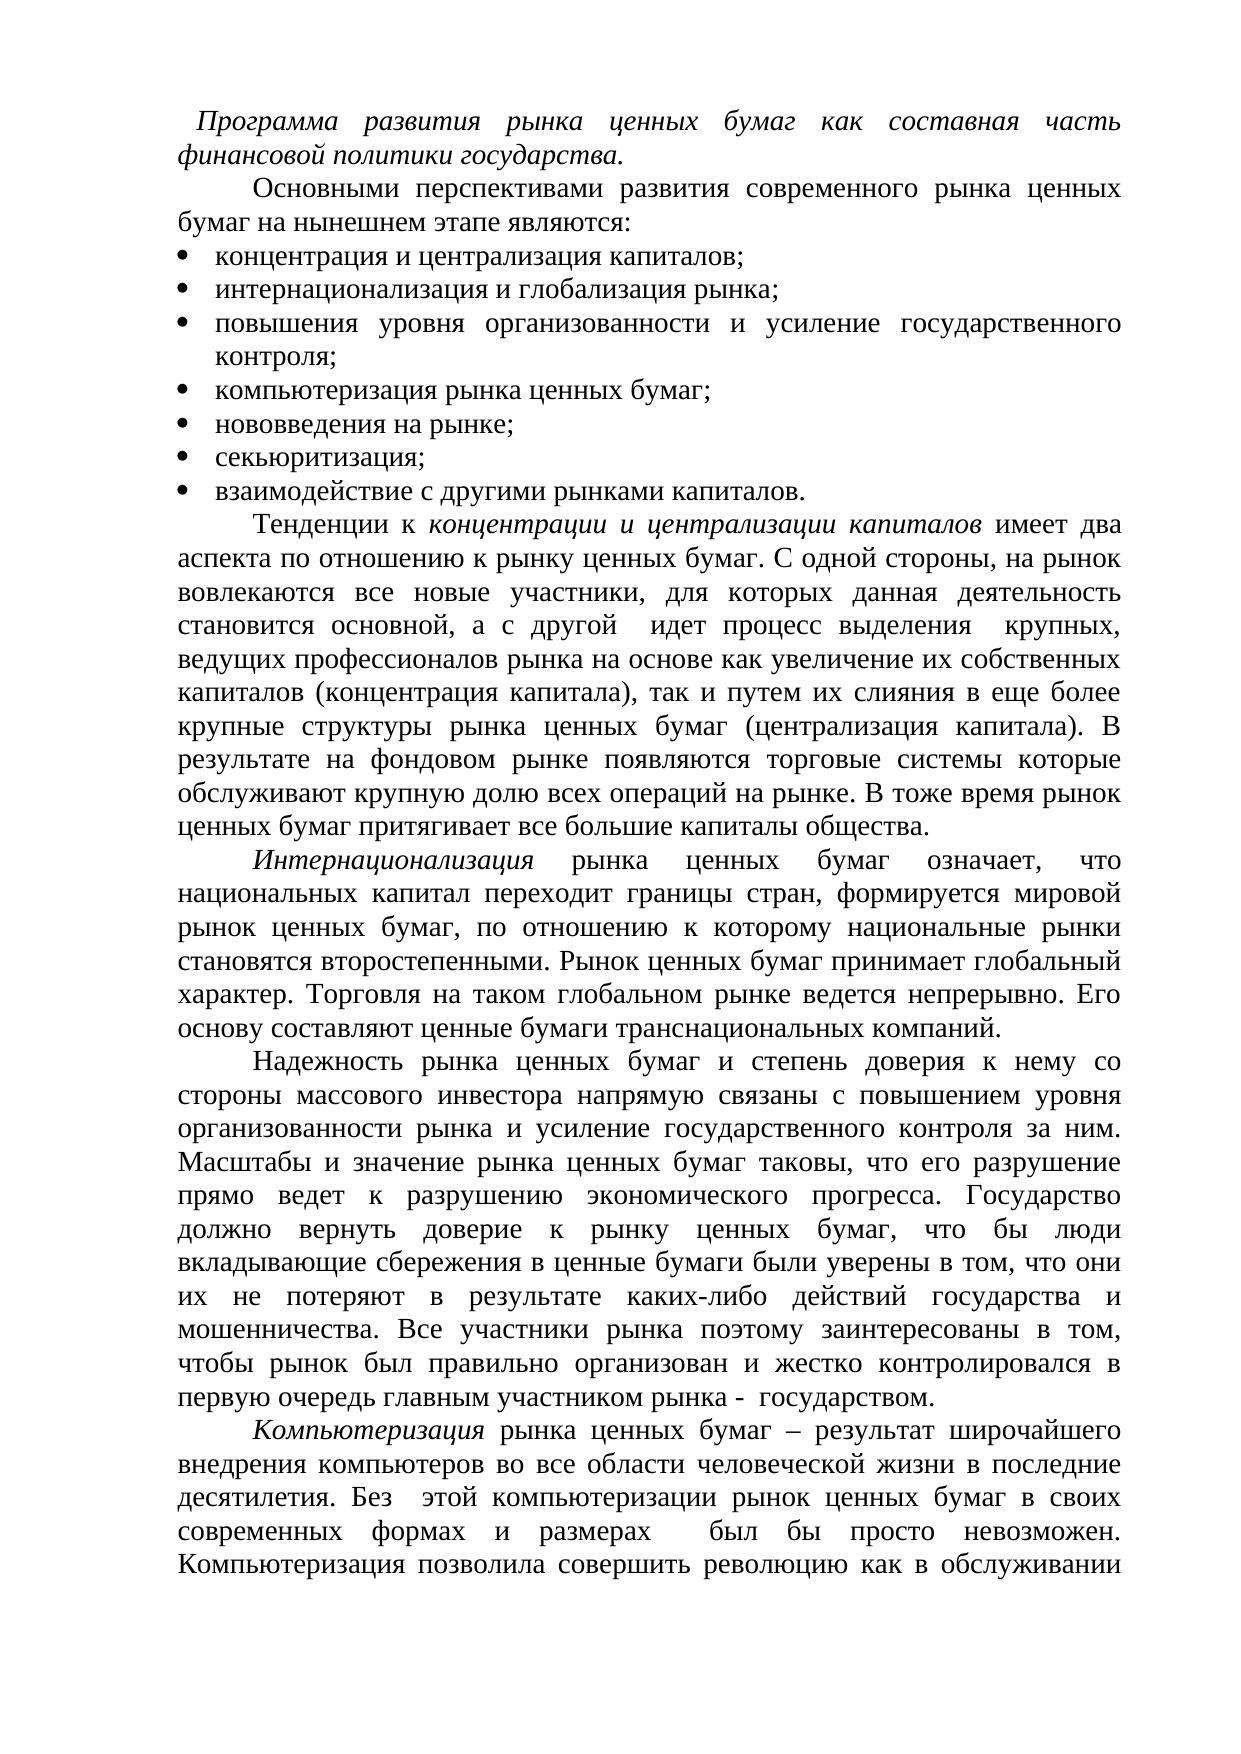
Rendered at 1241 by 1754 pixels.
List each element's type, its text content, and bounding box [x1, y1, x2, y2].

list повышения уровня организованности и усиление государственного контроля; [177, 305, 1122, 372]
list интернационализация и глобализация рынка; [177, 271, 1122, 305]
list нововведения на рынке; [177, 406, 1122, 439]
text Тенденции к концентрации и централизации капиталов имеет два аспекта по отношению к рынку ценных бумаг. С одной стороны, на рынок вовлекаются все новые участники, для которых данная деятельность становится основной, а с другой идет процесс выделения крупных, ведущих профессионалов рынка на основе как увеличение их собственных капиталов (концентрация капитала), так и путем их слияния в еще более крупные структуры рынка ценных бумаг (централизация капитала). В результате на фондовом рынке появляются торговые системы которые обслуживают крупную долю всех операций на рынке. В тоже время рынок ценных бумаг притягивает все большие капиталы общества. [177, 507, 1122, 842]
list компьютеризация рынка ценных бумаг; [177, 372, 1122, 406]
text Программа развития рынка ценных бумаг как составная часть финансовой политики государства. [177, 103, 1122, 171]
text Надежность рынка ценных бумаг и степень доверия к нему со стороны массового инвестора напрямую связаны с повышением уровня организованности рынка и усиление государственного контроля за ним. Масштабы и значение рынка ценных бумаг таковы, что его разрушение прямо ведет к разрушению экономического прогресса. Государство должно вернуть доверие к рынку ценных бумаг, что бы люди вкладывающие сбережения в ценные бумаги были уверены в том, что они их не потеряют в результате каких-либо действий государства и мошенничества. Все участники рынка поэтому заинтересованы в том, чтобы рынок был правильно организован и жестко контролировался в первую очередь главным участником рынка - государством. [177, 1043, 1122, 1412]
list взаимодействие с другими рынками капиталов. [177, 473, 1122, 507]
text Основными перспективами развития современного рынка ценных бумаг на нынешнем этапе являются: [177, 171, 1122, 238]
list концентрация и централизация капиталов; [177, 238, 1122, 271]
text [177, 1412, 1122, 1580]
text Интернационализация рынка ценных бумаг означает, что национальных капитал переходит границы стран, формируется мировой рынок ценных бумаг, по отношению к которому национальные рынки становятся второстепенными. Рынок ценных бумаг принимает глобальный характер. Торговля на таком глобальном рынке ведется непрерывно. Его основу составляют ценные бумаги транснациональных компаний. [177, 842, 1122, 1043]
list секьюритизация; [177, 439, 1122, 473]
